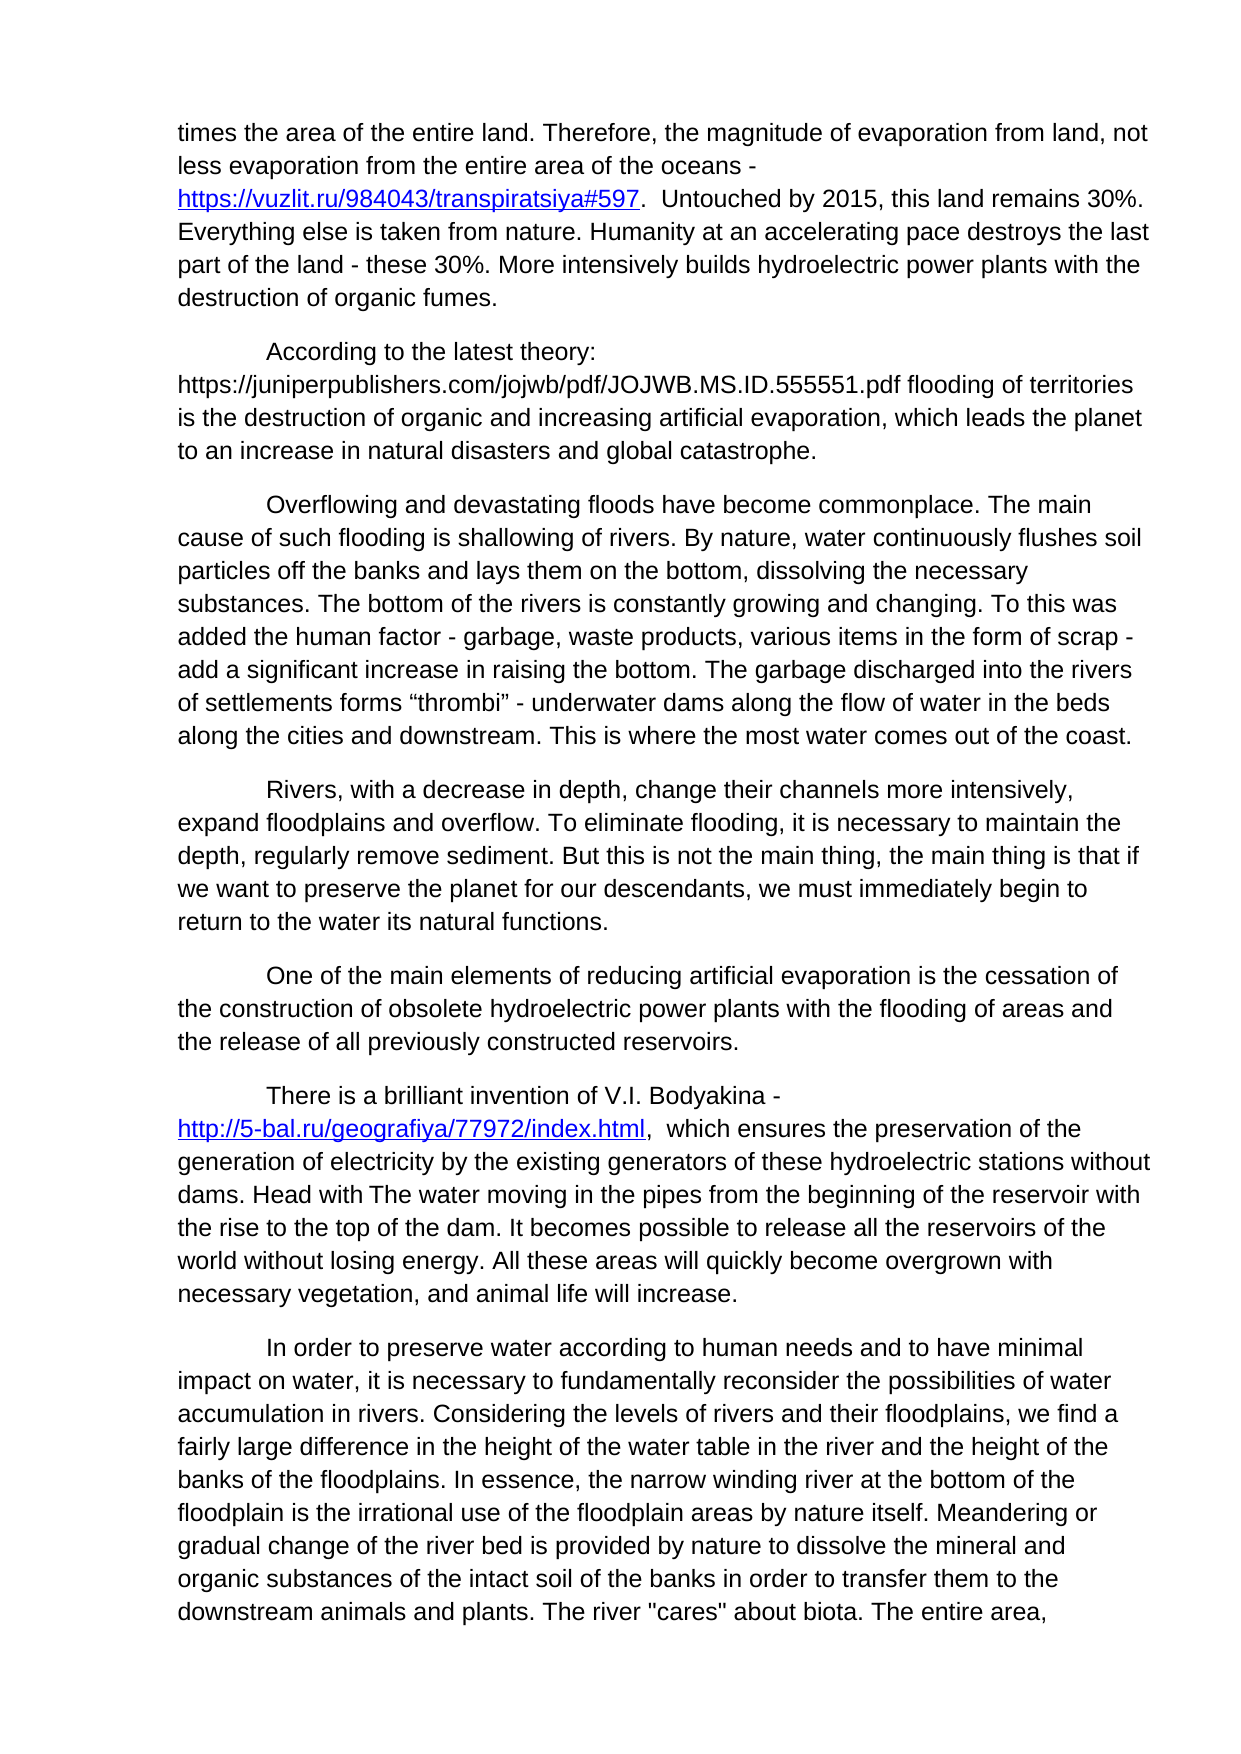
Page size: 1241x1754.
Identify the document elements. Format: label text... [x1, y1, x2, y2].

text Overflowing and devastating floods have become commonplace. The main cause of such flooding is shallowing of rivers. By nature, water continuously flushes soil particles off the banks and lays them on the bottom, dissolving the necessary substances. The bottom of the rivers is constantly growing and changing. To this was added the human factor - garbage, waste products, various items in the form of scrap - add a significant increase in raising the bottom. The garbage discharged into the rivers of settlements forms “thrombi” - underwater dams along the flow of water in the beds along the cities and downstream. This is where the most water comes out of the coast. [177, 490, 1152, 750]
text One of the main elements of reducing artificial evaporation is the cessation of the construction of obsolete hydroelectric power plants with the flooding of areas and the release of all previously constructed reservoirs. [177, 961, 1152, 1056]
text Rivers, with a decrease in depth, change their channels more intensively, expand floodplains and overflow. To eliminate flooding, it is necessary to maintain the depth, regularly remove sediment. But this is not the main thing, the main thing is that if we want to preserve the planet for our descendants, we must immediately begin to return to the water its natural functions. [177, 775, 1152, 936]
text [177, 1333, 1152, 1626]
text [177, 118, 1152, 312]
text According to the latest theory: https://juniperpublishers.com/jojwb/pdf/JOJWB.MS.ID.555551.pdf flooding of territories is the destruction of organic and increasing artificial evaporation, which leads the planet to an increase in natural disasters and global catastrophe. [177, 337, 1152, 465]
text There is a brilliant invention of V.I. Bodyakina - http://5-bal.ru/geografiya/77972/index.html, which ensures the preservation of the generation of electricity by the existing generators of these hydroelectric stations without dams. Head with The water moving in the pipes from the beginning of the reservoir with the rise to the top of the dam. It becomes possible to release all the reservoirs of the world without losing energy. All these areas will quickly become overgrown with necessary vegetation, and animal life will increase. [177, 1081, 1152, 1308]
